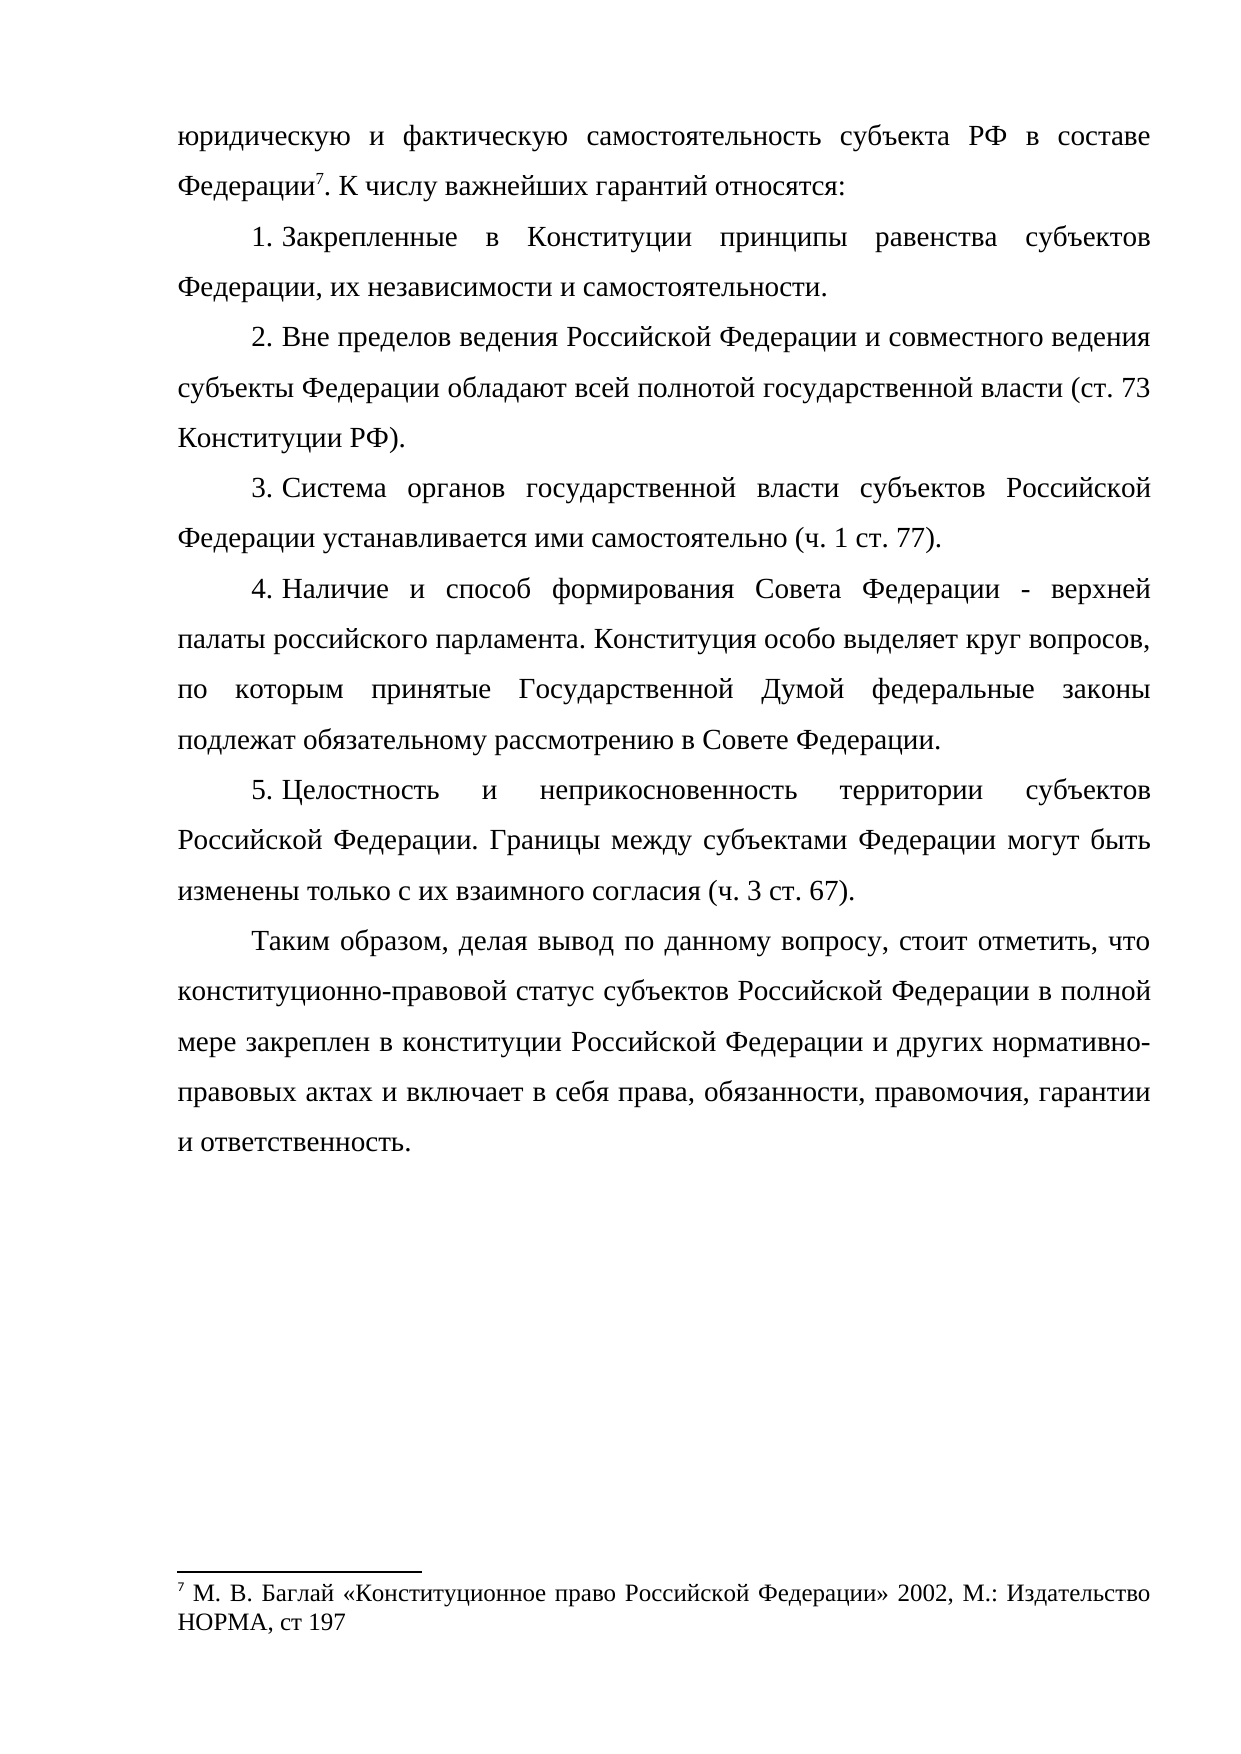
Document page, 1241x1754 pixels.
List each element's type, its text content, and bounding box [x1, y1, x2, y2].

subtitle Наличие и способ формирования Совета Федерации - верхней палаты российского парламента. Конституция особо выделяет круг вопросов, по которым принятые Государственной Думой федеральные законы подлежат обязательному рассмотрению в Совете Федерации. [177, 571, 1152, 755]
subtitle Таким образом, делая вывод по данному вопросу, стоит отметить, что конституционно-правовой статус субъектов Российской Федерации в полной мере закреплен в конституции Российской Федерации и других нормативно-правовых актах и включает в себя права, обязанности, правомочия, гарантии и ответственность. [177, 923, 1152, 1158]
subtitle Закрепленные в Конституции принципы равенства субъектов Федерации, их независимости и самостоятельности. [177, 219, 1152, 303]
subtitle Система органов государственной власти субъектов Российской Федерации устанавливается ими самостоятельно (ч. 1 ст. 77). [177, 470, 1152, 554]
subtitle Целостность и неприкосновенность территории субъектов Российской Федерации. Границы между субъектами Федерации могут быть изменены только с их взаимного согласия (ч. 3 ст. 67). [177, 772, 1152, 906]
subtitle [177, 118, 1152, 202]
subtitle Вне пределов ведения Российской Федерации и совместного ведения субъекты Федерации обладают всей полнотой государственной власти (ст. 73 Конституции РФ). [177, 319, 1152, 453]
